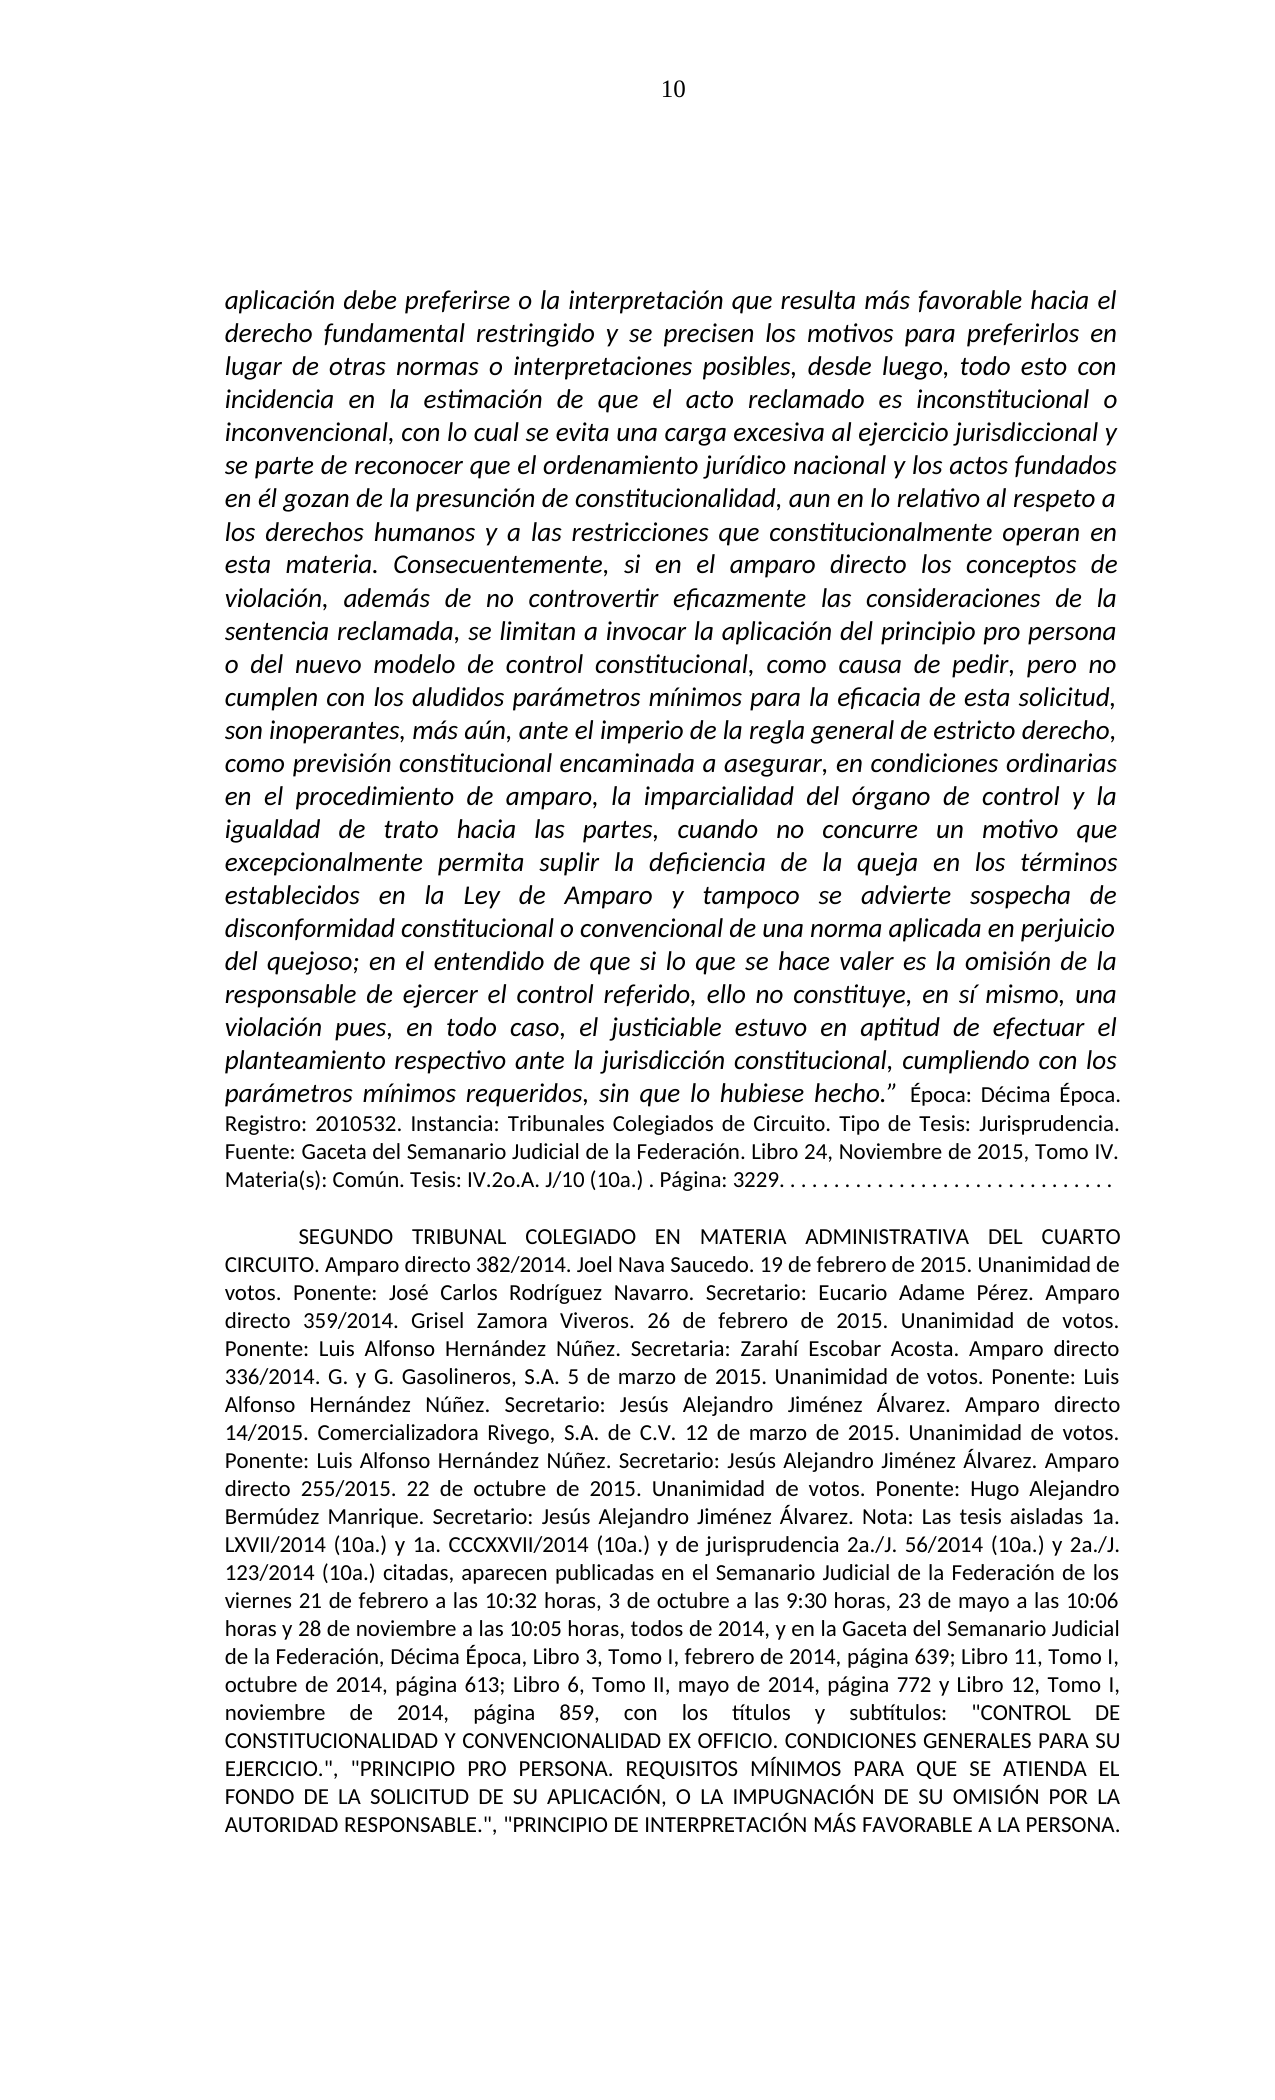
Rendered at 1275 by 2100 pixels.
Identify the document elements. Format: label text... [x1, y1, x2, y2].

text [224, 1222, 1121, 1838]
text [224, 283, 1121, 944]
text del quejoso; en el entendido de que si lo que se hace valer es la omisión de la responsable de ejercer el control referido, ello no constituye, en sí mismo, una violación pues, en todo caso, el justiciable estuvo en aptitud de efectuar el planteamiento respectivo ante la jurisdicción constitucional, cumpliendo con los parámetros mínimos requeridos, sin que lo hubiese hecho.” Época: Décima Época. Registro: 2010532. Instancia: Tribunales Colegiados de Circuito. Tipo de Tesis: Jurisprudencia. Fuente: Gaceta del Semanario Judicial de la Federación. Libro 24, Noviembre de 2015, Tomo IV. Materia(s): Común. Tesis: IV.2o.A. J/10 (10a.) . Página: 3229. . . . . . . . . . . . . . . . . . . . . . . . . . . . . . . [224, 944, 1121, 1193]
